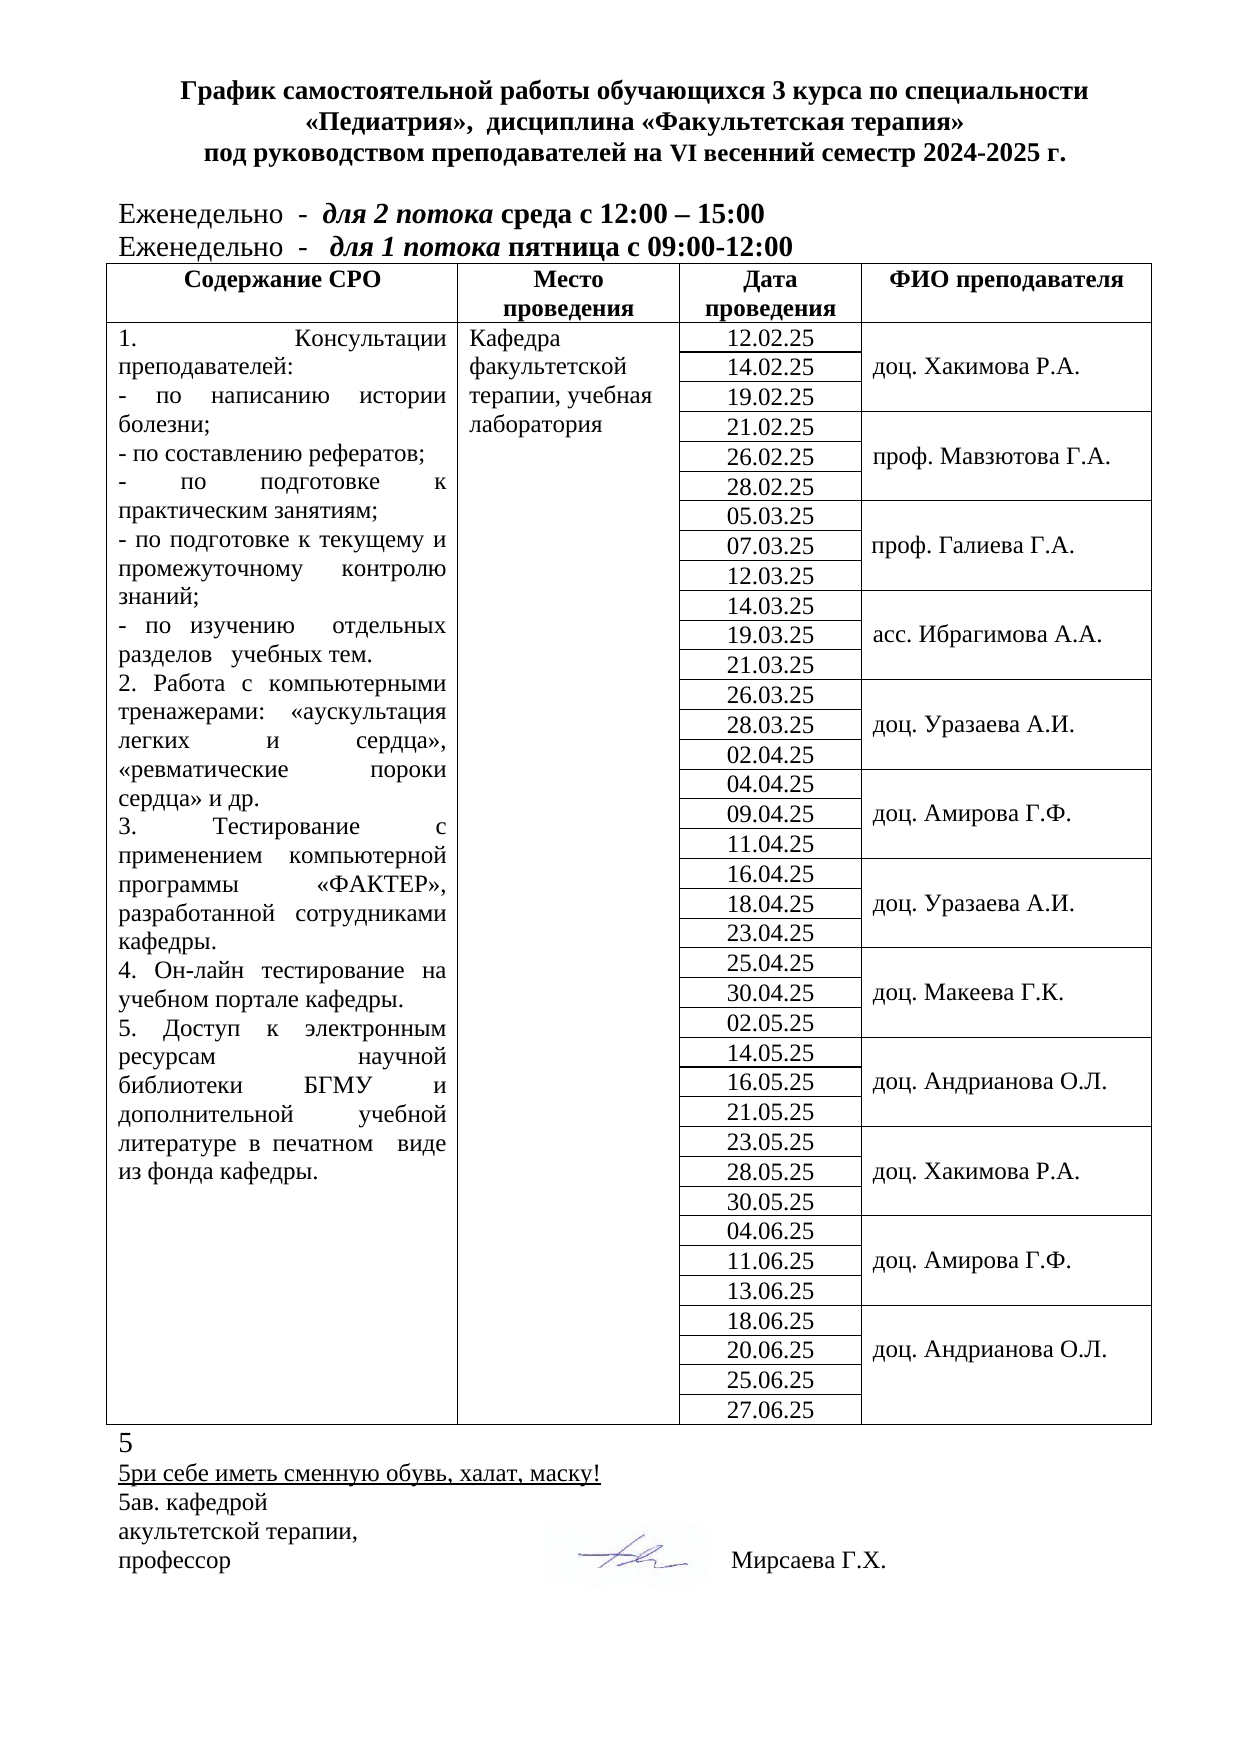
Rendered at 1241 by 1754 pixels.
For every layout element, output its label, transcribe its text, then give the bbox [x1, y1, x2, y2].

table_cell 18.04.25 [680, 889, 861, 917]
table_cell 28.05.25 [680, 1157, 861, 1186]
table_cell 14.03.25 [680, 591, 861, 619]
table_cell доц. Уразаева А.И. [862, 859, 1151, 947]
table_header ФИО преподавателя [862, 264, 1151, 322]
table_cell доц. Хакимова Р.А. [862, 1127, 1151, 1215]
table_cell 19.02.25 [680, 382, 861, 411]
text Еженедельно - для 1 потока пятница с 09:00-12:00 [118, 229, 1152, 263]
table_cell проф. Мавзютова Г.А. [862, 412, 1151, 500]
table_cell доц. Амирова Г.Ф. [862, 770, 1151, 858]
table_cell 04.06.25 [680, 1216, 861, 1245]
table_cell 12.02.25 [680, 323, 861, 351]
text 5 [118, 1425, 1152, 1458]
table_cell 28.02.25 [680, 472, 861, 500]
table_cell 14.05.25 [680, 1038, 861, 1066]
table_cell 14.02.25 [680, 353, 861, 381]
table_cell 25.04.25 [680, 948, 861, 977]
table_cell 16.04.25 [680, 859, 861, 888]
table_cell 11.04.25 [680, 829, 861, 858]
text «Педиатрия», дисциплина «Факультетская терапия» [118, 105, 1152, 136]
table_cell доц. Андрианова О.Л. [862, 1038, 1151, 1126]
text График самостоятельной работы обучающихся 3 курса по специальности [118, 74, 1152, 105]
table_cell 30.04.25 [680, 978, 861, 1007]
table_cell 20.06.25 [680, 1336, 861, 1364]
table_cell 28.03.25 [680, 710, 861, 739]
text под руководством преподавателей на VI весенний семестр 2024-2025 г. [118, 136, 1152, 167]
text 5ав. кафедрой [118, 1487, 1152, 1516]
table_cell 25.06.25 [680, 1365, 861, 1394]
table_cell 02.04.25 [680, 740, 861, 768]
table_cell 23.05.25 [680, 1127, 861, 1156]
table_cell 21.05.25 [680, 1097, 861, 1126]
table_header Дата проведения [680, 264, 861, 322]
table_cell 04.04.25 [680, 770, 861, 798]
table_cell Кафедра факультетской терапии, учебная лаборатория [458, 323, 679, 1424]
table_header Место проведения [458, 264, 679, 322]
text акультетской терапии, [118, 1516, 1152, 1545]
table_cell 23.04.25 [680, 919, 861, 947]
table_cell 19.03.25 [680, 621, 861, 649]
table_cell 30.05.25 [680, 1187, 861, 1215]
text 5ри себе иметь сменную обувь, халат, маску! [118, 1458, 1152, 1487]
text Еженедельно - для 2 потока среда с 12:00 – 15:00 [118, 196, 1152, 229]
table_cell проф. Галиева Г.А. [862, 501, 1151, 590]
table_cell 09.04.25 [680, 799, 861, 828]
table_cell 12.03.25 [680, 561, 861, 590]
table_cell доц. Андрианова О.Л. [862, 1306, 1151, 1424]
table_cell асс. Ибрагимова А.А. [862, 591, 1151, 679]
table_cell доц. Амирова Г.Ф. [862, 1216, 1151, 1305]
table_cell 11.06.25 [680, 1246, 861, 1275]
table_cell 26.02.25 [680, 442, 861, 471]
table_cell 27.06.25 [680, 1395, 861, 1424]
text профессор Мирсаева Г.Х. [118, 1545, 1152, 1573]
table_cell 13.06.25 [680, 1276, 861, 1305]
table_header Содержание СРО [107, 264, 457, 322]
table_cell 21.03.25 [680, 650, 861, 679]
table_cell 21.02.25 [680, 412, 861, 441]
table_cell доц. Уразаева А.И. [862, 680, 1151, 768]
table_cell 07.03.25 [680, 531, 861, 560]
table_cell 26.03.25 [680, 680, 861, 709]
table_cell 18.06.25 [680, 1306, 861, 1334]
table_cell 02.05.25 [680, 1008, 861, 1037]
table_cell 16.05.25 [680, 1068, 861, 1096]
table_cell доц. Макеева Г.К. [862, 948, 1151, 1037]
table_cell 05.03.25 [680, 501, 861, 530]
table_cell 1. Консультации преподавателей: - по написанию истории болезни; - по составлению рефератов; - по подготовке к практическим занятиям; - по подготовке к текущему и промежуточному контролю знаний; - по изучению отдельных разделов учебных тем. 2. Работа с компьютерными тренажерами: «аускультация легких и сердца», «ревматические пороки сердца» и др. 3. Тестирование с применением компьютерной программы «ФАКТЕР», разработанной сотрудниками кафедры. 4. Он-лайн тестирование на учебном портале кафедры. 5. Доступ к электронным ресурсам научной библиотеки БГМУ и дополнительной учебной литературе в печатном виде из фонда кафедры. [107, 323, 457, 1424]
table_cell доц. Хакимова Р.А. [862, 323, 1151, 411]
